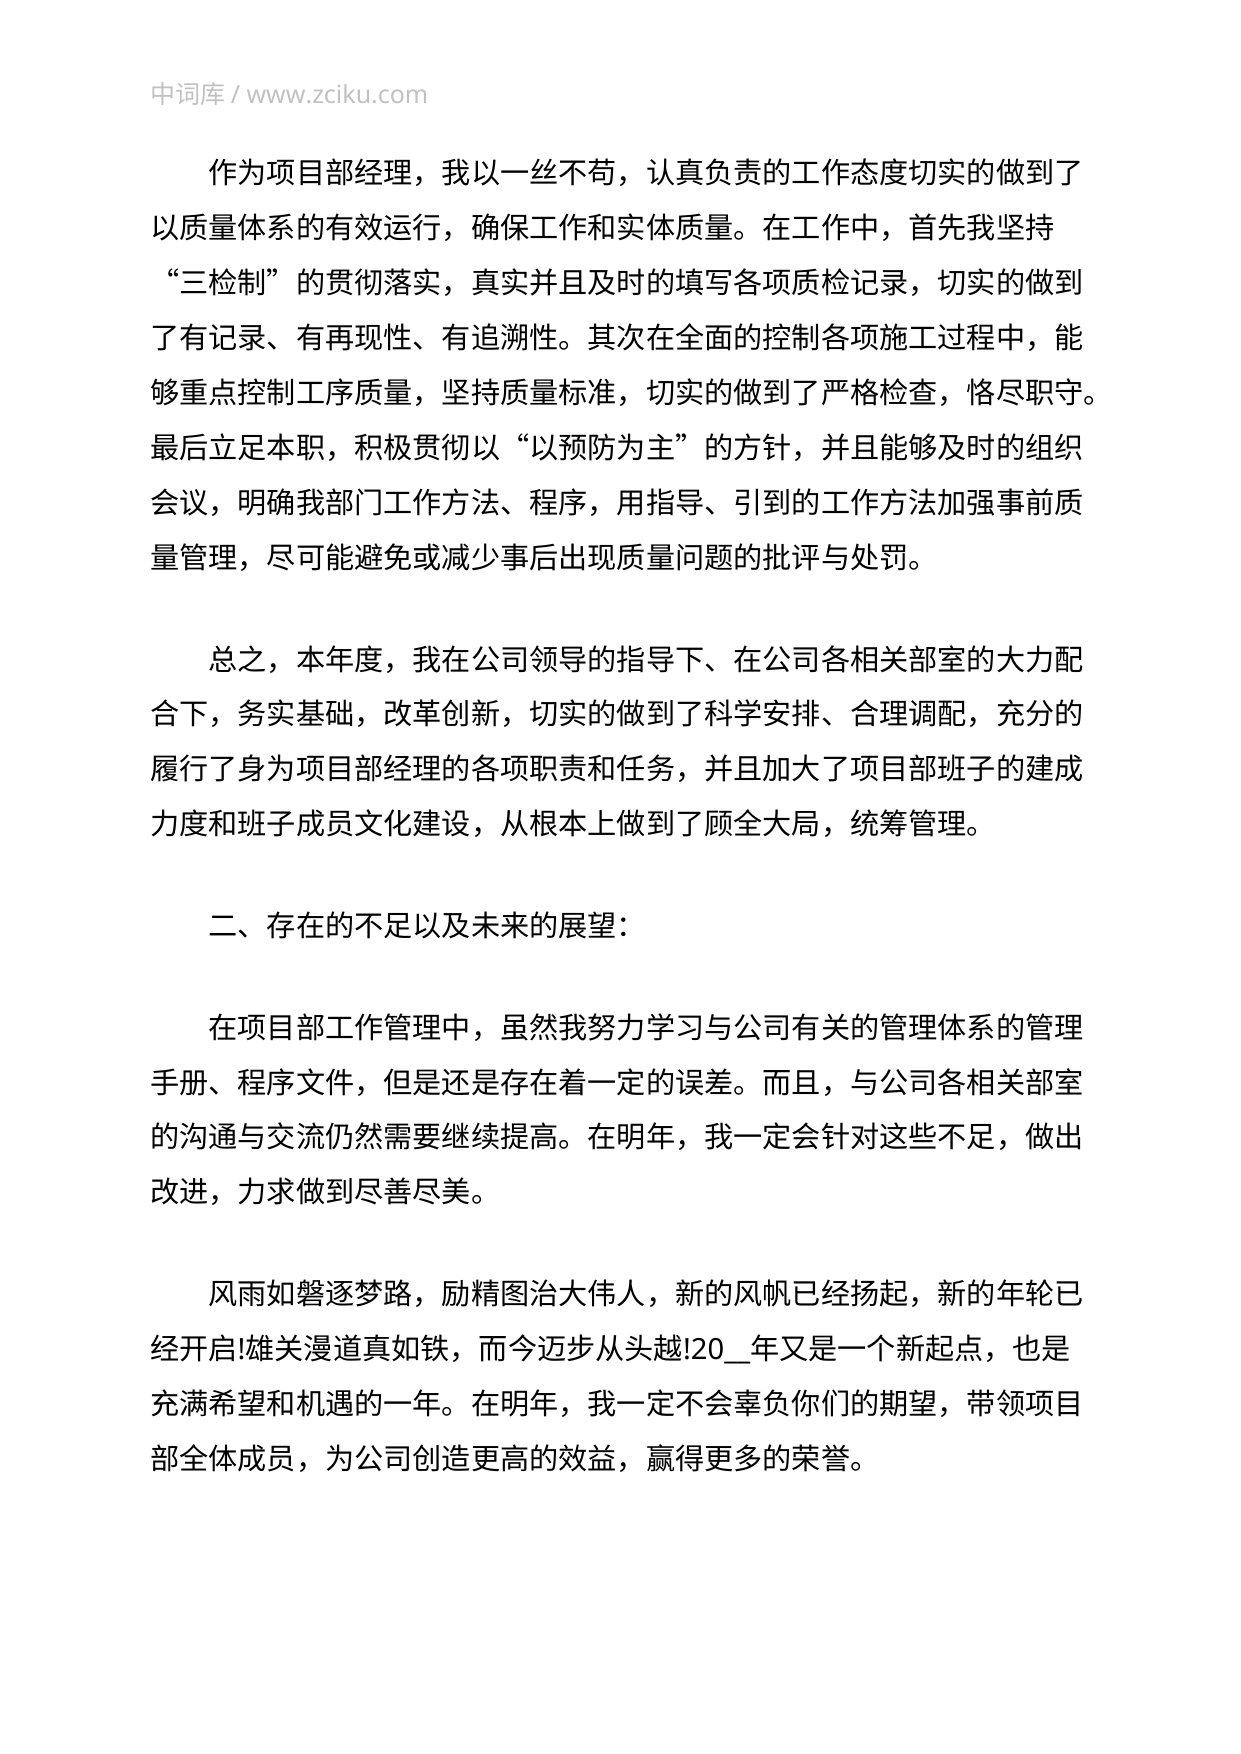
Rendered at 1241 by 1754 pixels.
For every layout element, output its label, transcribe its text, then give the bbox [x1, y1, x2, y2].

text 作为项目部经理，我以一丝不苟，认真负责的工作态度切实的做到了以质量体系的有效运行，确保工作和实体质量。在工作中，首先我坚持“三检制”的贯彻落实，真实并且及时的填写各项质检记录，切实的做到了有记录、有再现性、有追溯性。其次在全面的控制各项施工过程中，能够重点控制工序质量，坚持质量标准，切实的做到了严格检查，恪尽职守。最后立足本职，积极贯彻以“以预防为主”的方针，并且能够及时的组织会议，明确我部门工作方法、程序，用指导、引到的工作方法加强事前质量管理，尽可能避免或减少事后出现质量问题的批评与处罚。 [150, 150, 1090, 577]
text 总之，本年度，我在公司领导的指导下、在公司各相关部室的大力配合下，务实基础，改革创新，切实的做到了科学安排、合理调配，充分的履行了身为项目部经理的各项职责和任务，并且加大了项目部班子的建成力度和班子成员文化建设，从根本上做到了顾全大局，统筹管理。 [150, 636, 1090, 843]
text 在项目部工作管理中，虽然我努力学习与公司有关的管理体系的管理手册、程序文件，但是还是存在着一定的误差。而且，与公司各相关部室的沟通与交流仍然需要继续提高。在明年，我一定会针对这些不足，做出改进，力求做到尽善尽美。 [150, 1004, 1090, 1211]
text 二、存在的不足以及未来的展望： [150, 902, 1090, 945]
text 风雨如磐逐梦路，励精图治大伟人，新的风帆已经扬起，新的年轮已经开启!雄关漫道真如铁，而今迈步从头越!20__年又是一个新起点，也是充满希望和机遇的一年。在明年，我一定不会辜负你们的期望，带领项目部全体成员，为公司创造更高的效益，赢得更多的荣誉。 [150, 1271, 1090, 1478]
